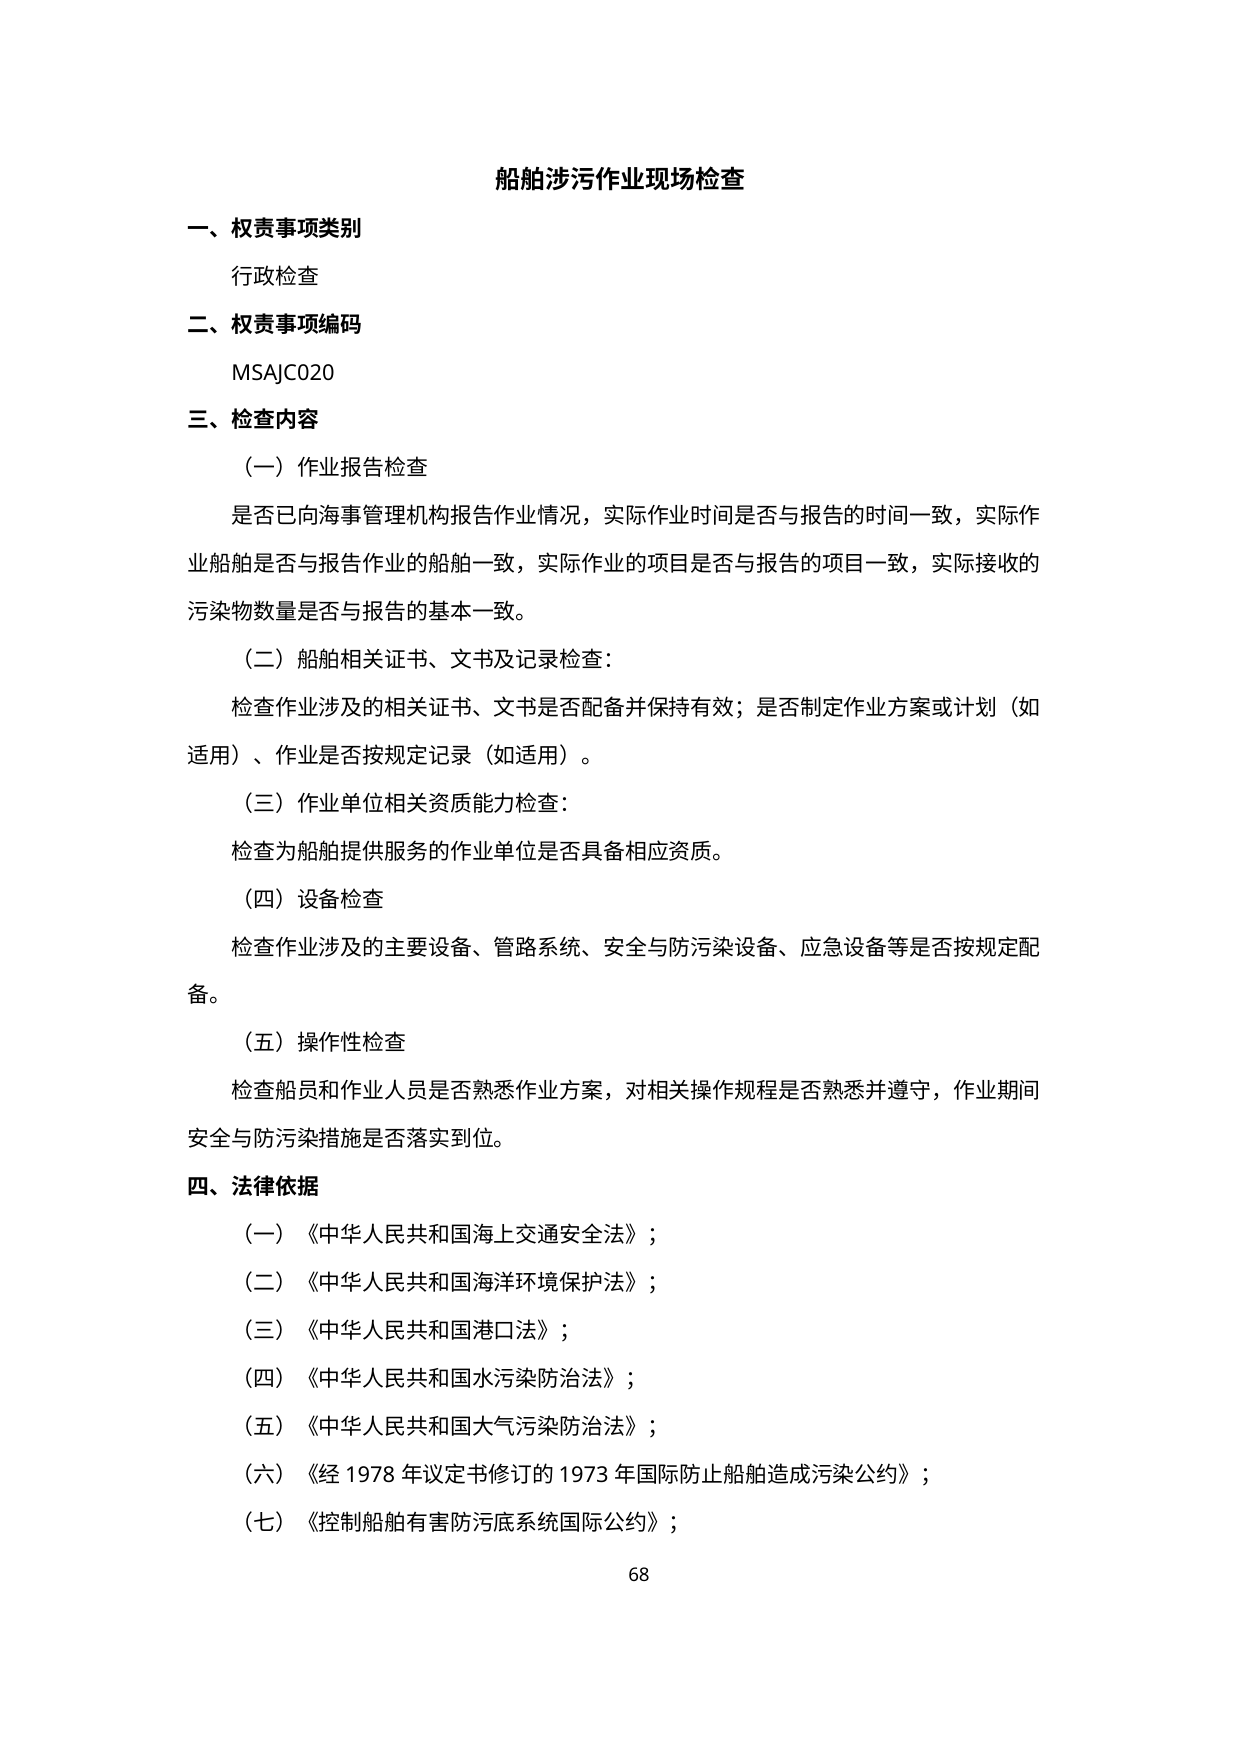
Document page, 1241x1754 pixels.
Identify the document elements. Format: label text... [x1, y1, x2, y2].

text （四）设备检查 [187, 869, 1053, 917]
text （五）操作性检查 [187, 1012, 1053, 1060]
text （四）《中华人民共和国水污染防治法》； [187, 1348, 1053, 1396]
text （七）《控制船舶有害防污底系统国际公约》； [187, 1492, 1053, 1539]
text （六）《经1978 年议定书修订的1973 年国际防止船舶造成污染公约》； [187, 1444, 1053, 1492]
text （二）《中华人民共和国海洋环境保护法》； [187, 1252, 1053, 1300]
text （一）作业报告检查 [187, 437, 1053, 485]
subtitle 船舶涉污作业现场检查 [187, 150, 1053, 198]
text MSAJC020 [187, 342, 1053, 389]
text （三）作业单位相关资质能力检查： [187, 773, 1053, 821]
text 二、权责事项编码 [187, 294, 1053, 342]
text 是否已向海事管理机构报告作业情况，实际作业时间是否与报告的时间一致，实际作业船舶是否与报告作业的船舶一致，实际作业的项目是否与报告的项目一致，实际接收的污染物数量是否与报告的基本一致。 [187, 485, 1053, 629]
text 检查为船舶提供服务的作业单位是否具备相应资质。 [187, 821, 1053, 869]
text 四、法律依据 [187, 1156, 1053, 1204]
text （五）《中华人民共和国大气污染防治法》； [187, 1396, 1053, 1444]
text 行政检查 [187, 246, 1053, 294]
text 一、权责事项类别 [187, 198, 1053, 246]
text （三）《中华人民共和国港口法》； [187, 1300, 1053, 1348]
text （二）船舶相关证书、文书及记录检查： [187, 629, 1053, 677]
text 检查作业涉及的主要设备、管路系统、安全与防污染设备、应急设备等是否按规定配备。 [187, 917, 1053, 1012]
text （一）《中华人民共和国海上交通安全法》； [187, 1204, 1053, 1252]
text 三、检查内容 [187, 389, 1053, 437]
text 检查作业涉及的相关证书、文书是否配备并保持有效；是否制定作业方案或计划（如适用）、作业是否按规定记录（如适用）。 [187, 677, 1053, 773]
text 检查船员和作业人员是否熟悉作业方案，对相关操作规程是否熟悉并遵守，作业期间安全与防污染措施是否落实到位。 [187, 1060, 1053, 1156]
